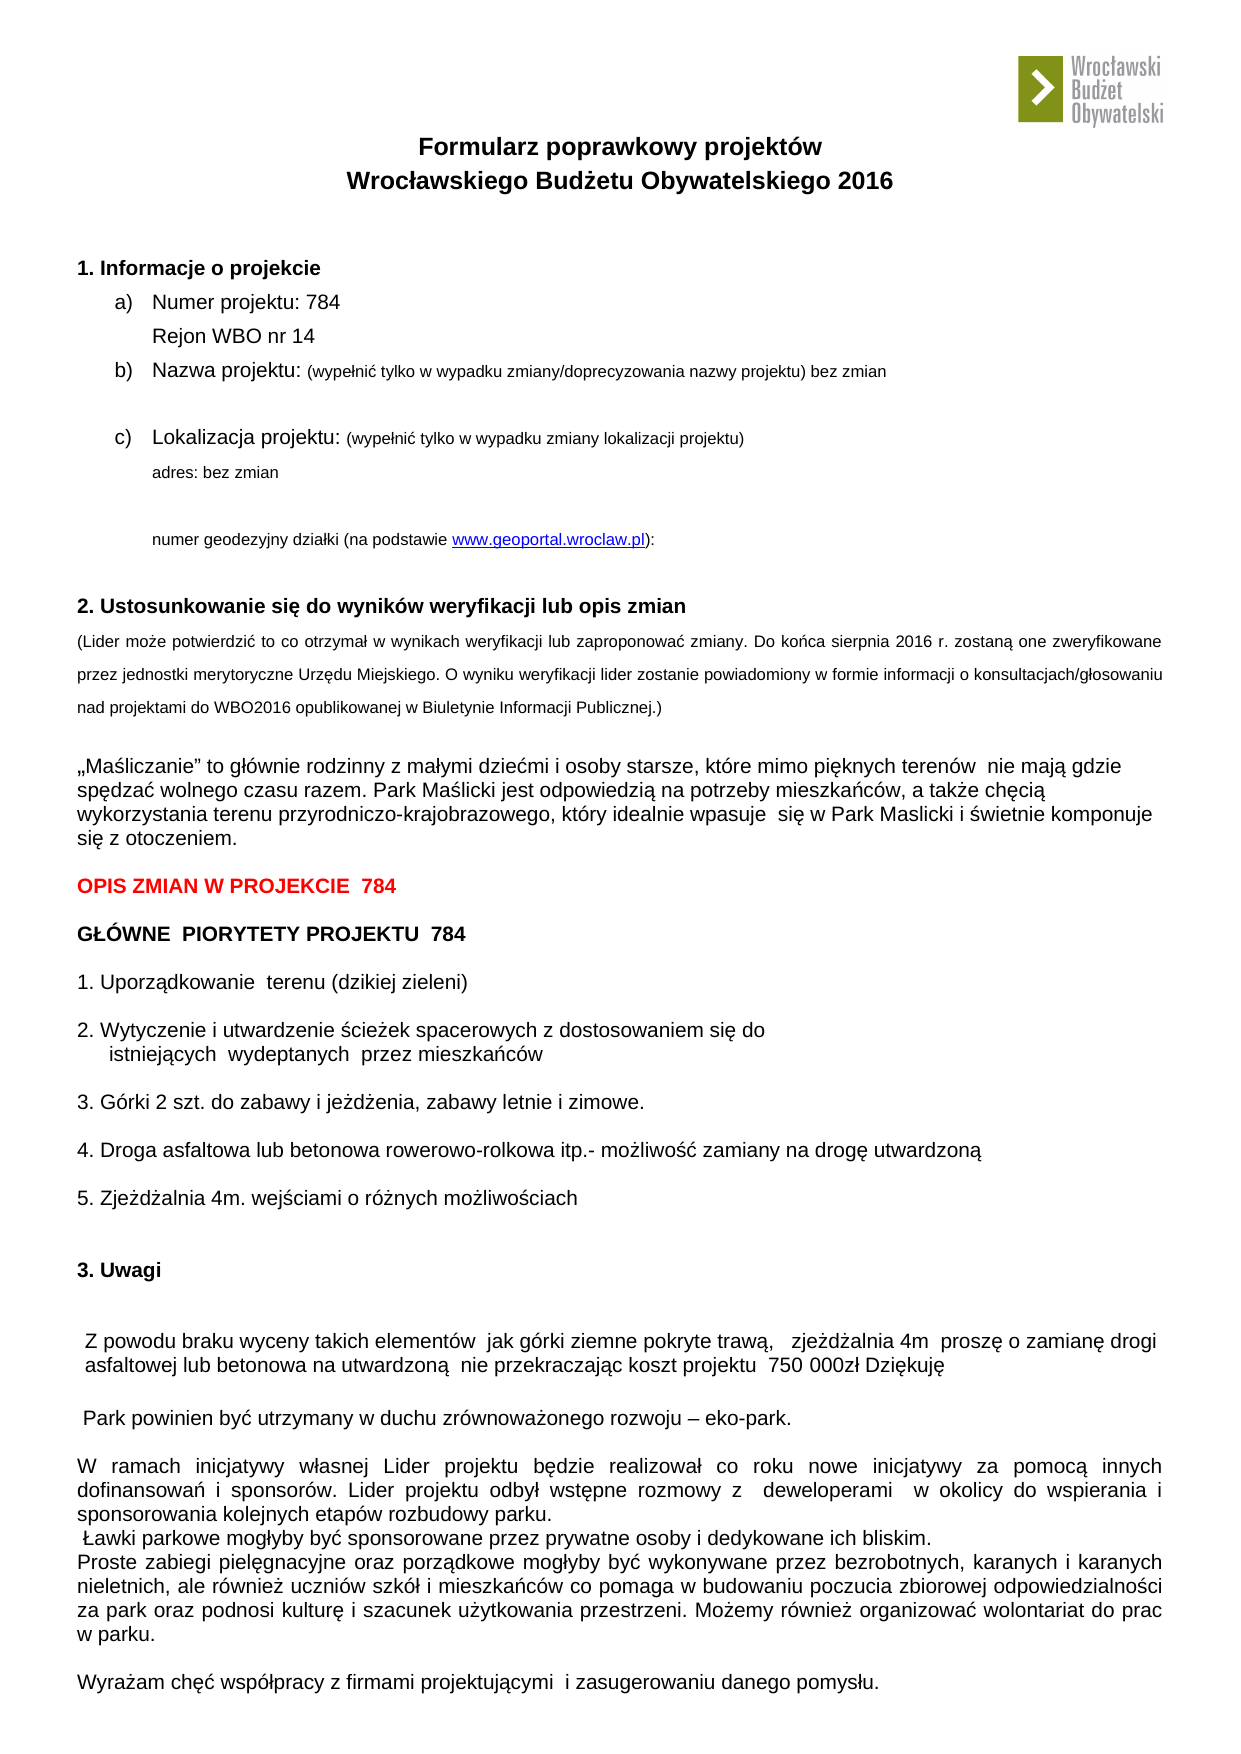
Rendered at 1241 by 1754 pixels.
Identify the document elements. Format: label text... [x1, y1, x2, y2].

text 1. Uporządkowanie terenu (dzikiej zieleni) [77, 970, 1163, 994]
text Wyrażam chęć współpracy z firmami projektującymi i zasugerowaniu danego pomysłu. [77, 1669, 1163, 1693]
list Nazwa projektu: (wypełnić tylko w wypadku zmiany/doprecyzowania nazwy projektu) bez zmian [114, 350, 1163, 384]
subtitle Formularz poprawkowy projektów [77, 129, 1163, 162]
text 1. Informacje o projekcie [77, 249, 1163, 282]
list Lokalizacja projektu: (wypełnić tylko w wypadku zmiany lokalizacji projektu) [114, 418, 1163, 451]
text GŁÓWNE PIORYTETY PROJEKTU 784 [77, 922, 1163, 946]
text Proste zabiegi pielęgnacyjne oraz porządkowe mogłyby być wykonywane przez bezrobotnych, karanych i karanych nieletnich, ale również uczniów szkół i mieszkańców co pomaga w budowaniu poczucia zbiorowej odpowiedzialności za park oraz podnosi kulturę i szacunek użytkowania przestrzeni. Możemy również organizować wolontariat do prac w parku. [77, 1550, 1163, 1646]
text OPIS ZMIAN W PROJEKCIE 784 [77, 874, 1163, 898]
text 2. Wytyczenie i utwardzenie ścieżek spacerowych z dostosowaniem się do [77, 1018, 1163, 1042]
text istniejących wydeptanych przez mieszkańców [77, 1042, 1163, 1066]
picture [1016, 53, 1164, 129]
text W ramach inicjatywy własnej Lider projektu będzie realizował co roku nowe inicjatywy za pomocą innych dofinansowań i sponsorów. Lider projektu odbył wstępne rozmowy z deweloperami w okolicy do wspierania i sponsorowania kolejnych etapów rozbudowy parku. [77, 1454, 1163, 1526]
subtitle Wrocławskiego Budżetu Obywatelskiego 2016 [77, 162, 1163, 196]
text 5. Zjeżdżalnia 4m. wejściami o różnych możliwościach [77, 1186, 1163, 1209]
text 3. Górki 2 szt. do zabawy i jeżdżenia, zabawy letnie i zimowe. [77, 1090, 1163, 1114]
text (Lider może potwierdzić to co otrzymał w wynikach weryfikacji lub zaproponować zmiany. Do końca sierpnia 2016 r. zostaną one zweryfikowane przez jednostki merytoryczne Urzędu Miejskiego. O wyniku weryfikacji lider zostanie powiadomiony w formie informacji o konsultacjach/głosowaniu nad projektami do WBO2016 opublikowanej w Biuletynie Informacji Publicznej.) [77, 620, 1163, 720]
text 2. Ustosunkowanie się do wyników weryfikacji lub opis zmian [77, 587, 1163, 620]
text Z powodu braku wyceny takich elementów jak górki ziemne pokryte trawą, zjeżdżalnia 4m proszę o zamianę drogi asfaltowej lub betonowa na utwardzoną nie przekraczając koszt projektu 750 000zł Dziękuję [84, 1329, 1163, 1377]
text Ławki parkowe mogłyby być sponsorowane przez prywatne osoby i dedykowane ich bliskim. [77, 1526, 1163, 1550]
text adres: bez zmian [152, 452, 1163, 485]
text numer geodezyjny działki (na podstawie www.geoportal.wroclaw.pl): [152, 519, 1163, 552]
list Numer projektu: 784 [114, 283, 1163, 316]
text 3. Uwagi [77, 1257, 1163, 1281]
text Rejon WBO nr 14 [152, 317, 1163, 350]
text 4. Droga asfaltowa lub betonowa rowerowo-rolkowa itp.- możliwość zamiany na drogę utwardzoną [77, 1138, 1163, 1162]
text „Maśliczanie” to głównie rodzinny z małymi dziećmi i osoby starsze, które mimo pięknych terenów nie mają gdzie spędzać wolnego czasu razem. Park Maślicki jest odpowiedzią na potrzeby mieszkańców, a także chęcią wykorzystania terenu przyrodniczo-krajobrazowego, który idealnie wpasuje się w Park Maslicki i świetnie komponuje się z otoczeniem. [77, 749, 1163, 850]
text Park powinien być utrzymany w duchu zrównoważonego rozwoju – eko-park. [77, 1406, 1163, 1430]
